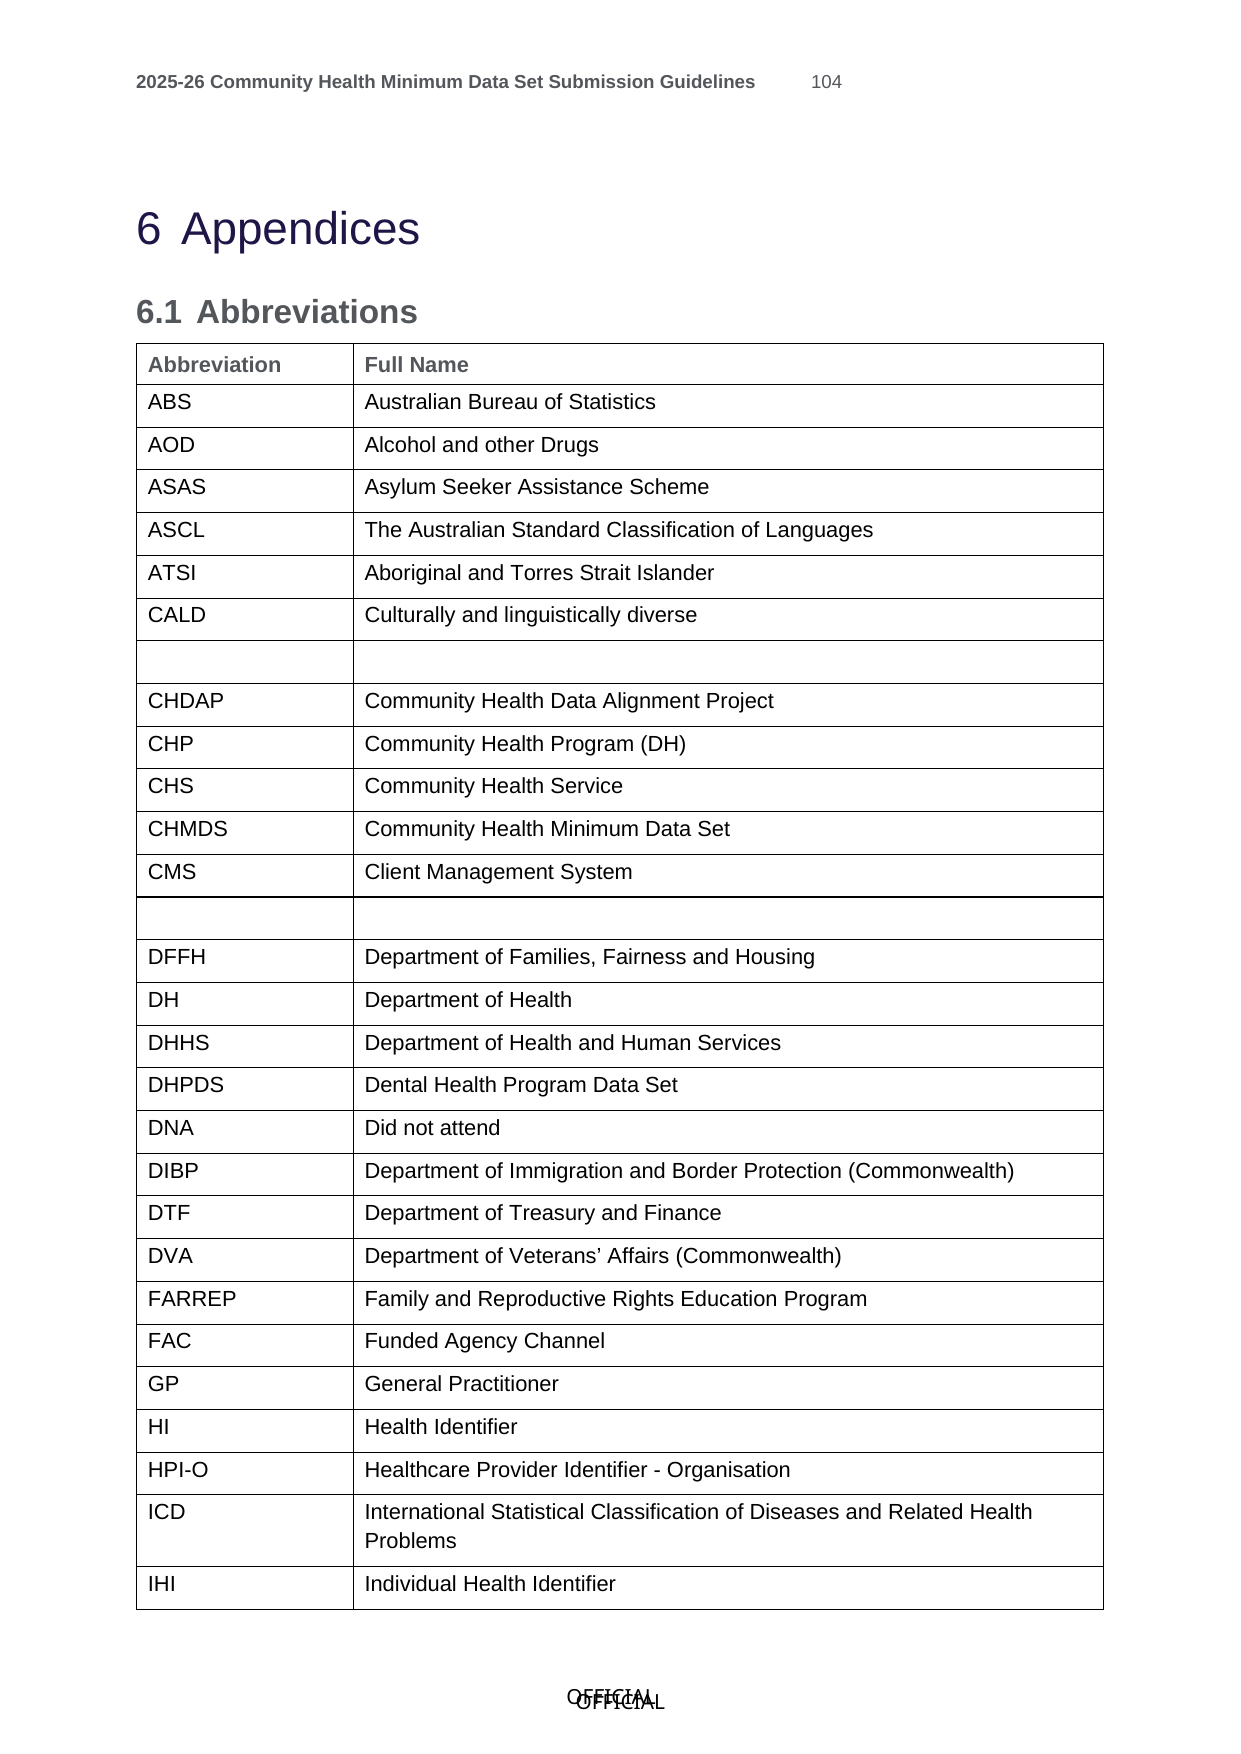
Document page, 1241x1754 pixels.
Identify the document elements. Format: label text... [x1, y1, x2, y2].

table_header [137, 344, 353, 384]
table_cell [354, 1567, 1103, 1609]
subtitle Appendices [136, 202, 1104, 254]
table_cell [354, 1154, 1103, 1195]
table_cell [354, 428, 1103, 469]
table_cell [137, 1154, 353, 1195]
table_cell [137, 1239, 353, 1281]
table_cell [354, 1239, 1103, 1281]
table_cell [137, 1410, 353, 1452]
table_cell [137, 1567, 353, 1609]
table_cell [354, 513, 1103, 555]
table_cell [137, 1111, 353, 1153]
subtitle Abbreviations [136, 292, 1104, 331]
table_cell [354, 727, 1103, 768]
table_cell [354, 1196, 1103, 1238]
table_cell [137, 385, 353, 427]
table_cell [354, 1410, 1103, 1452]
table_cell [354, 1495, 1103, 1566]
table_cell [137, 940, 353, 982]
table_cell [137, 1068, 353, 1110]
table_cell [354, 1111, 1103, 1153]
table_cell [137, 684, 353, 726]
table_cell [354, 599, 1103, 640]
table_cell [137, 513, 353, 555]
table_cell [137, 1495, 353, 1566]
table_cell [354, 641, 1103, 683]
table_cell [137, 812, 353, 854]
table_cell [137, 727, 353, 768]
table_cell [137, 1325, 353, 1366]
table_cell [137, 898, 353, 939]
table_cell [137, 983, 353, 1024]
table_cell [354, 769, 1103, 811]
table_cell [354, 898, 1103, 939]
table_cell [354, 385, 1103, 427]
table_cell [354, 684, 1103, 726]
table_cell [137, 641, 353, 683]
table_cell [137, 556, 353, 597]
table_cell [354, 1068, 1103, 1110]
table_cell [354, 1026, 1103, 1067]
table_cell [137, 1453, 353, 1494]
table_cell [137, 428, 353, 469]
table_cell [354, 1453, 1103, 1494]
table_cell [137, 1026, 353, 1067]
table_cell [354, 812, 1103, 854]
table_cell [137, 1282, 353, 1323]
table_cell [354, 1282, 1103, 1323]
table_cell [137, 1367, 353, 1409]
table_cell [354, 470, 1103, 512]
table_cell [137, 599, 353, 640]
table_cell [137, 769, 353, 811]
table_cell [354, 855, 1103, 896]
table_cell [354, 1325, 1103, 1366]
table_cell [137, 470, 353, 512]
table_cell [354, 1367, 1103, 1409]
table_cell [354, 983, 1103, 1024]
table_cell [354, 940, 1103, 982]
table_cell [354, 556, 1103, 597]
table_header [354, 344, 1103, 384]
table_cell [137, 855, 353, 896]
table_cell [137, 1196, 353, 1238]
